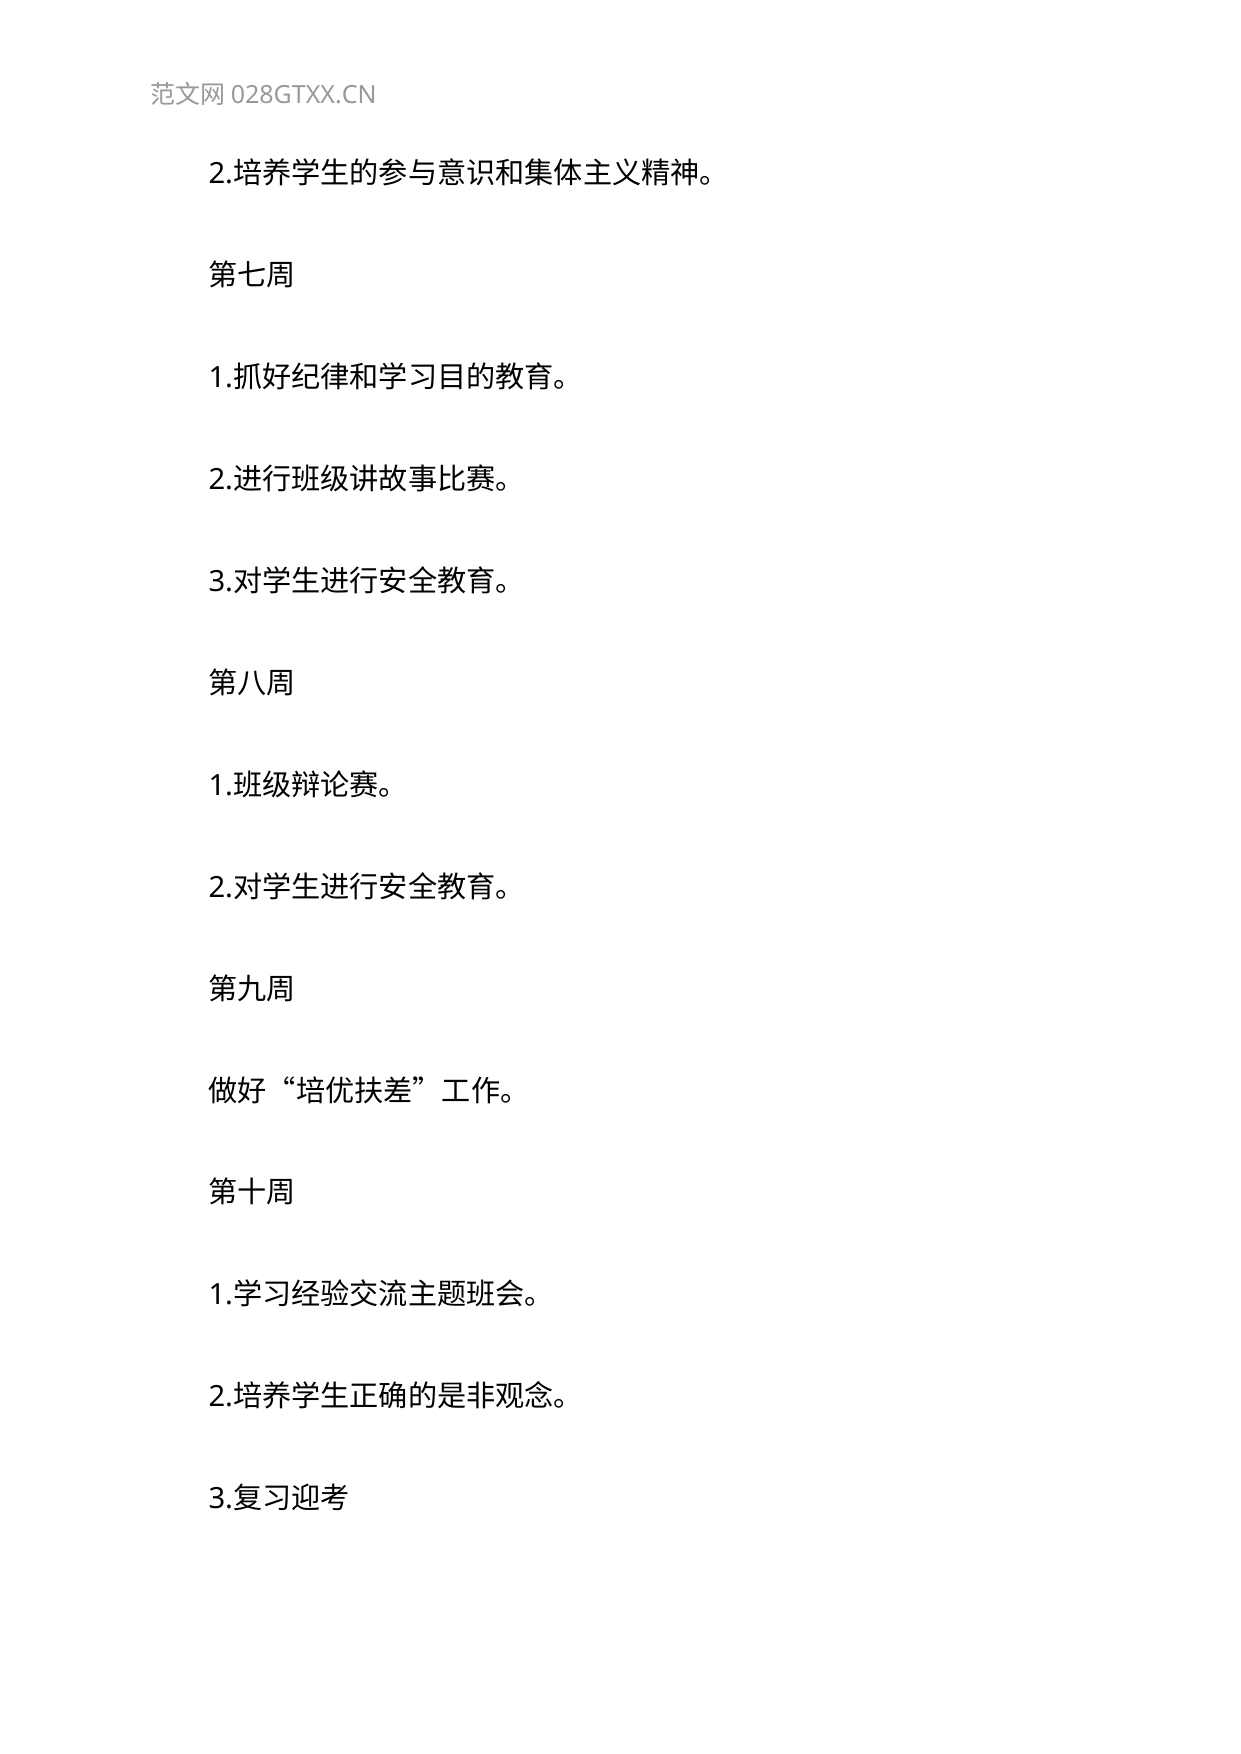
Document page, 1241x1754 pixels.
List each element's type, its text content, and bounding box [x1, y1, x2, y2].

text 第九周 [150, 965, 1090, 1008]
text 第十周 [150, 1169, 1090, 1211]
text 2.培养学生正确的是非观念。 [150, 1373, 1090, 1415]
text 2.对学生进行安全教育。 [150, 863, 1090, 906]
text 1.班级辩论赛。 [150, 761, 1090, 804]
text 第七周 [150, 252, 1090, 294]
text 1.学习经验交流主题班会。 [150, 1271, 1090, 1313]
text 2.培养学生的参与意识和集体主义精神。 [150, 150, 1090, 192]
text 3.复习迎考 [150, 1475, 1090, 1517]
text 2.进行班级讲故事比赛。 [150, 456, 1090, 498]
text 1.抓好纪律和学习目的教育。 [150, 354, 1090, 396]
text 3.对学生进行安全教育。 [150, 558, 1090, 600]
text 第八周 [150, 660, 1090, 702]
text 做好“培优扶差”工作。 [150, 1067, 1090, 1109]
